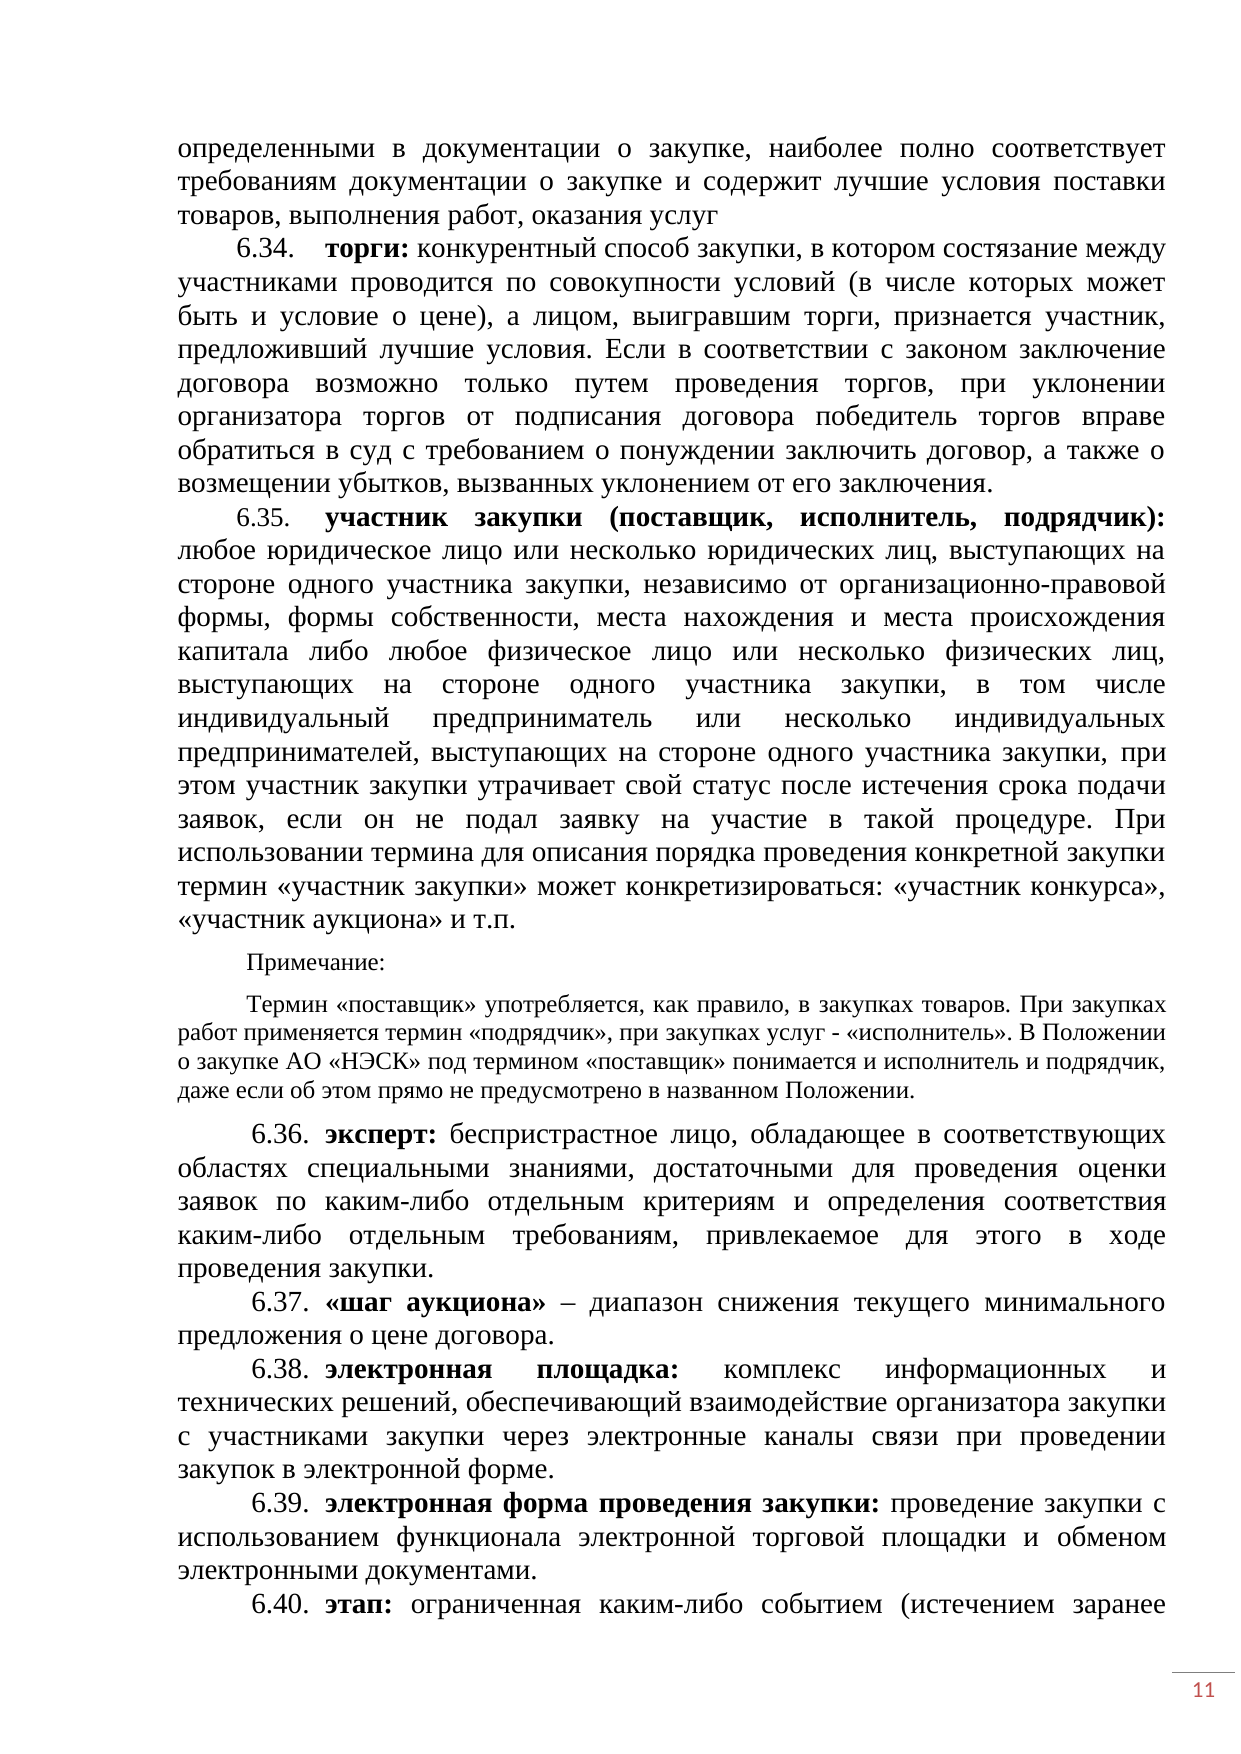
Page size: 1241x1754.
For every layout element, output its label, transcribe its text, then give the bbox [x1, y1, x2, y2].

list электронная площадка: комплекс информационных и технических решений, обеспечивающий взаимодействие организатора закупки с участниками закупки через электронные каналы связи при проведении закупок в электронной форме. [177, 1351, 1166, 1485]
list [177, 1586, 1166, 1619]
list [177, 130, 1166, 231]
list торги: конкурентный способ закупки, в котором состязание между участниками проводится по совокупности условий (в числе которых может быть и условие о цене), а лицом, выигравшим торги, признается участник, предложивший лучшие условия. Если в соответствии с законом заключение договора возможно только путем проведения торгов, при уклонении организатора торгов от подписания договора победитель торгов вправе обратиться в суд с требованием о понуждении заключить договор, а также о возмещении убытков, вызванных уклонением от его заключения. [177, 231, 1166, 499]
list «шаг аукциона» – диапазон снижения текущего минимального предложения о цене договора. [177, 1284, 1166, 1351]
text Примечание: [177, 947, 1166, 976]
text Термин «поставщик» употребляется, как правило, в закупках товаров. При закупках работ применяется термин «подрядчик», при закупках услуг - «исполнитель». В Положении о закупке АО «НЭСК» под термином «поставщик» понимается и исполнитель и подрядчик, даже если об этом прямо не предусмотрено в названном Положении. [177, 989, 1166, 1104]
list эксперт: беспристрастное лицо, обладающее в соответствующих областях специальными знаниями, достаточными для проведения оценки заявок по каким-либо отдельным критериям и определения соответствия каким-либо отдельным требованиям, привлекаемое для этого в ходе проведения закупки. [177, 1116, 1166, 1284]
list участник закупки (поставщик, исполнитель, подрядчик): любое юридическое лицо или несколько юридических лиц, выступающих на стороне одного участника закупки, независимо от организационно-правовой формы, формы собственности, места нахождения и места происхождения капитала либо любое физическое лицо или несколько физических лиц, выступающих на стороне одного участника закупки, в том числе индивидуальный предприниматель или несколько индивидуальных предпринимателей, выступающих на стороне одного участника закупки, при этом участник закупки утрачивает свой статус после истечения срока подачи заявок, если он не подал заявку на участие в такой процедуре. При использовании термина для описания порядка проведения конкретной закупки термин «участник закупки» может конкретизироваться: «участник конкурса», «участник аукциона» и т.п. [177, 499, 1166, 935]
list электронная форма проведения закупки: проведение закупки с использованием функционала электронной торговой площадки и обменом электронными документами. [177, 1485, 1166, 1586]
